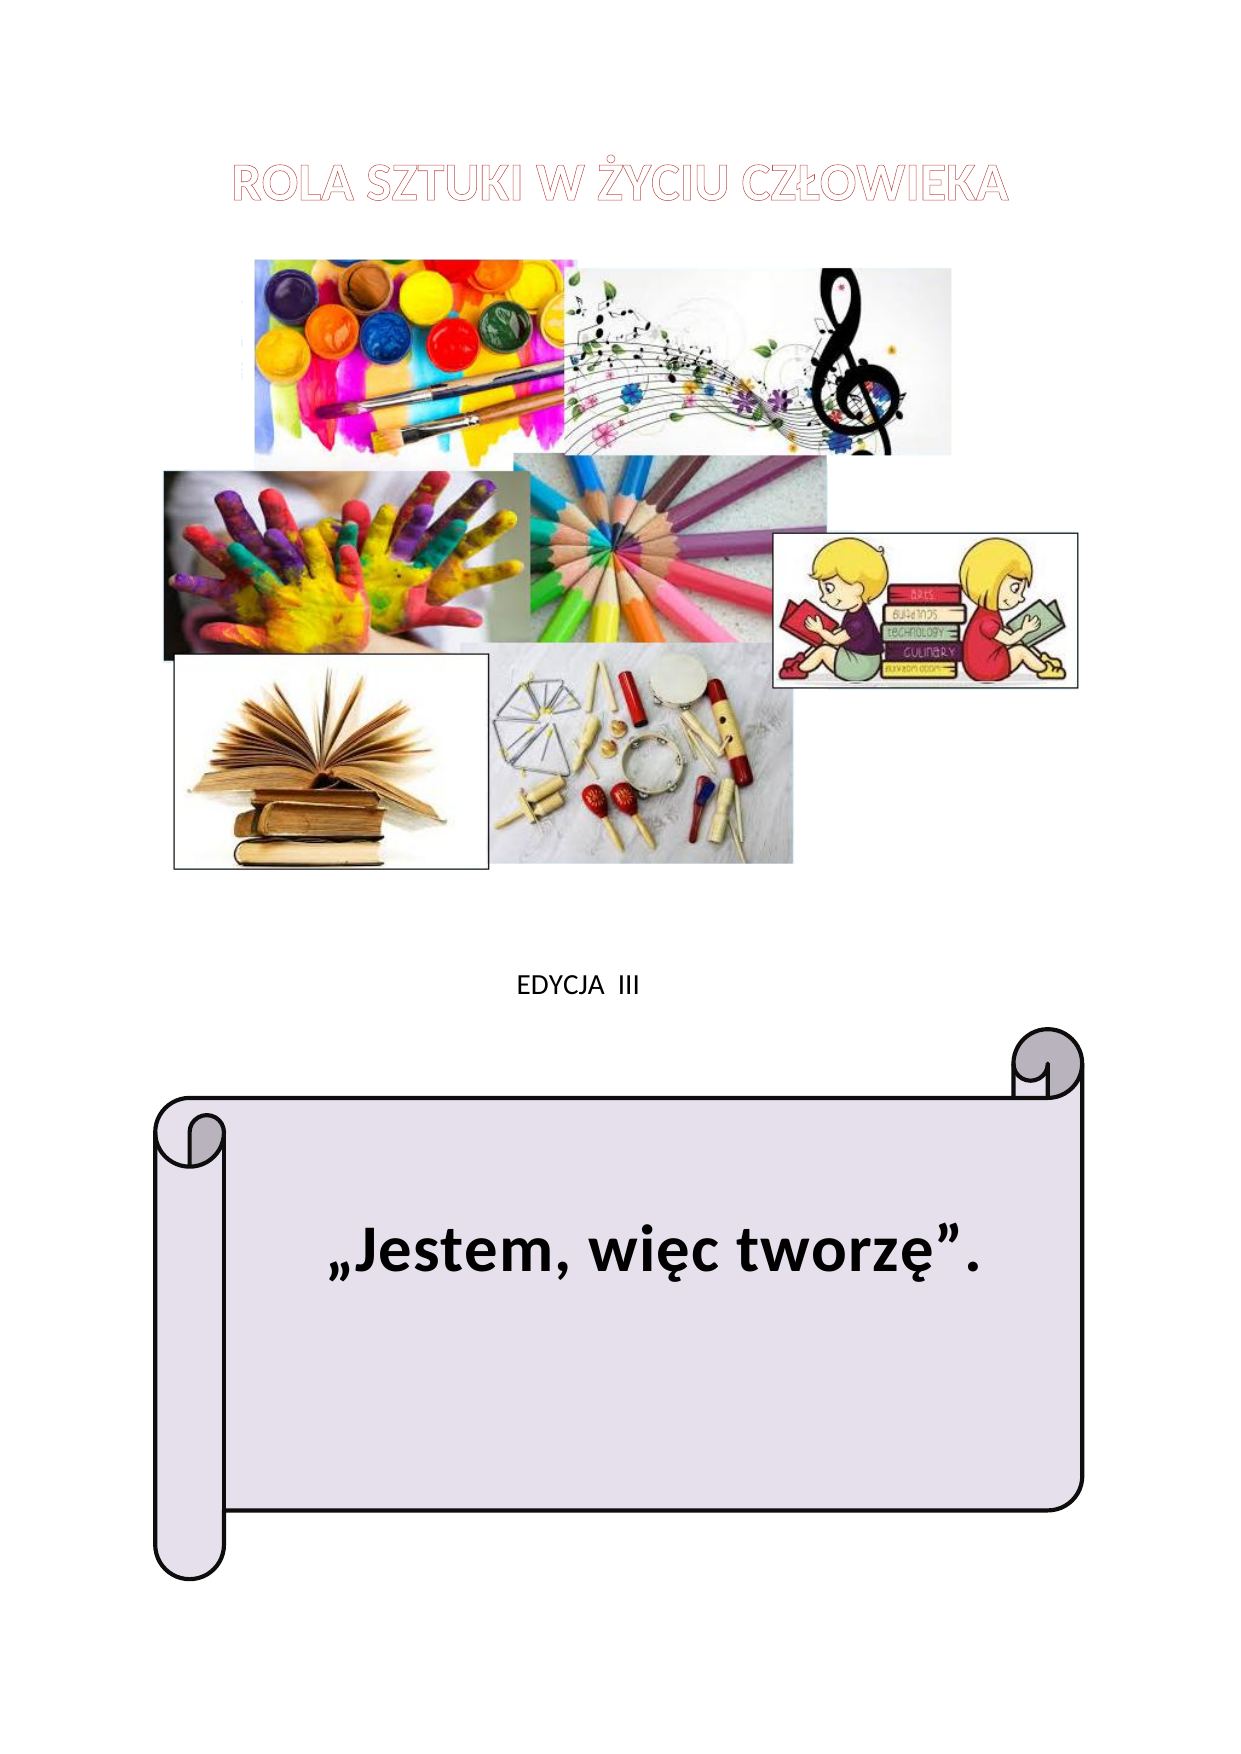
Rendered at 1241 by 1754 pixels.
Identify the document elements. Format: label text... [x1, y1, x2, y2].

picture [147, 244, 1093, 888]
text EDYCJA III [148, 966, 1093, 1001]
text ROLA SZTUKI W ŻYCIU CZŁOWIEKA [148, 148, 1093, 214]
